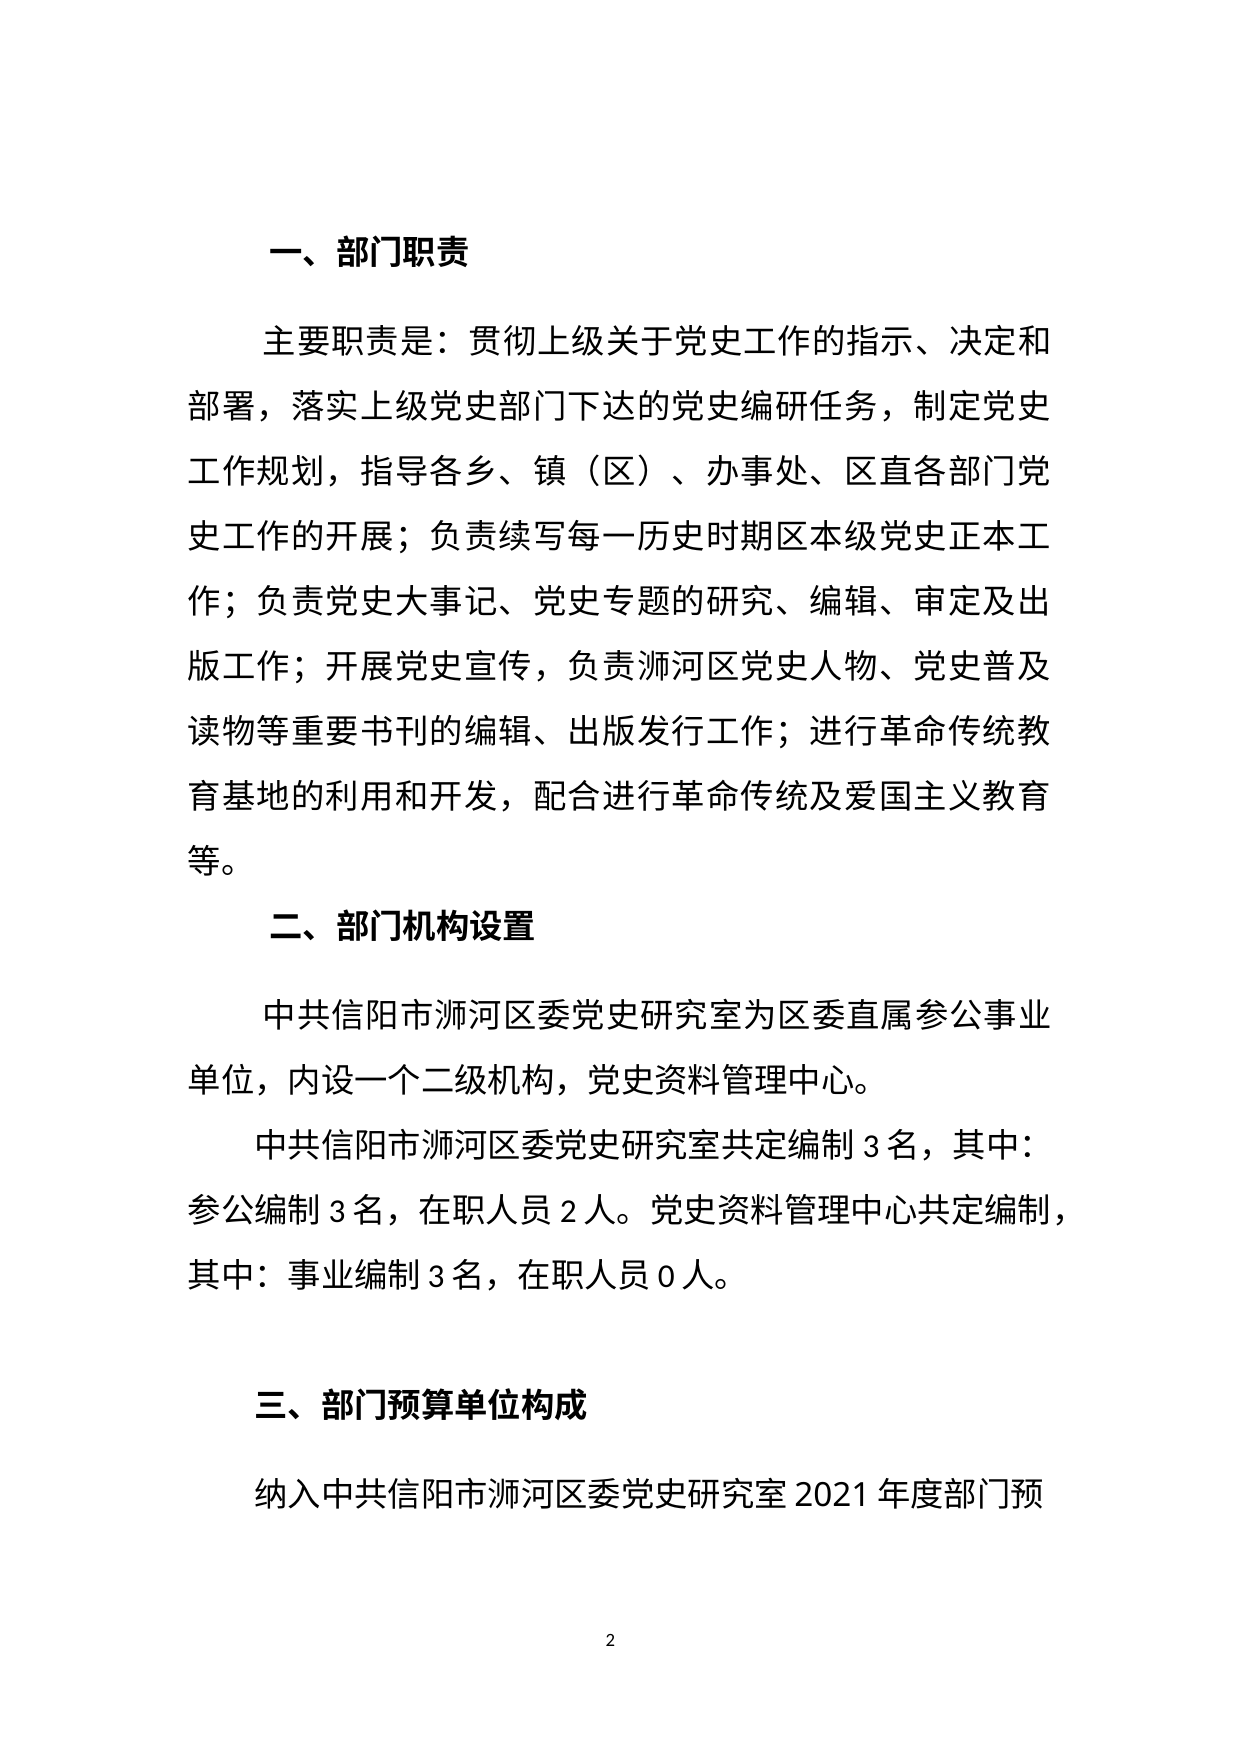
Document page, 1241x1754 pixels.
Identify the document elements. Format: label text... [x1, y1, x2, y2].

text 二、部门机构设置 [202, 891, 1053, 956]
text 中共信阳市浉河区委党史研究室共定编制3名，其中：参公编制3名，在职人员2人。党史资料管理中心共定编制，其中：事业编制3名，在职人员0人。 [187, 1110, 1053, 1305]
text 一、部门职责 [202, 217, 1053, 282]
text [187, 1459, 1053, 1524]
text 中共信阳市浉河区委党史研究室为区委直属参公事业单位，内设一个二级机构，党史资料管理中心。 [187, 980, 1053, 1110]
text 三、部门预算单位构成 [254, 1370, 1053, 1435]
text 主要职责是：贯彻上级关于党史工作的指示、决定和部署，落实上级党史部门下达的党史编研任务，制定党史工作规划，指导各乡、镇（区）、办事处、区直各部门党史工作的开展；负责续写每一历史时期区本级党史正本工作；负责党史大事记、党史专题的研究、编辑、审定及出版工作；开展党史宣传，负责浉河区党史人物、党史普及读物等重要书刊的编辑、出版发行工作；进行革命传统教育基地的利用和开发，配合进行革命传统及爱国主义教育等。 [187, 306, 1053, 891]
